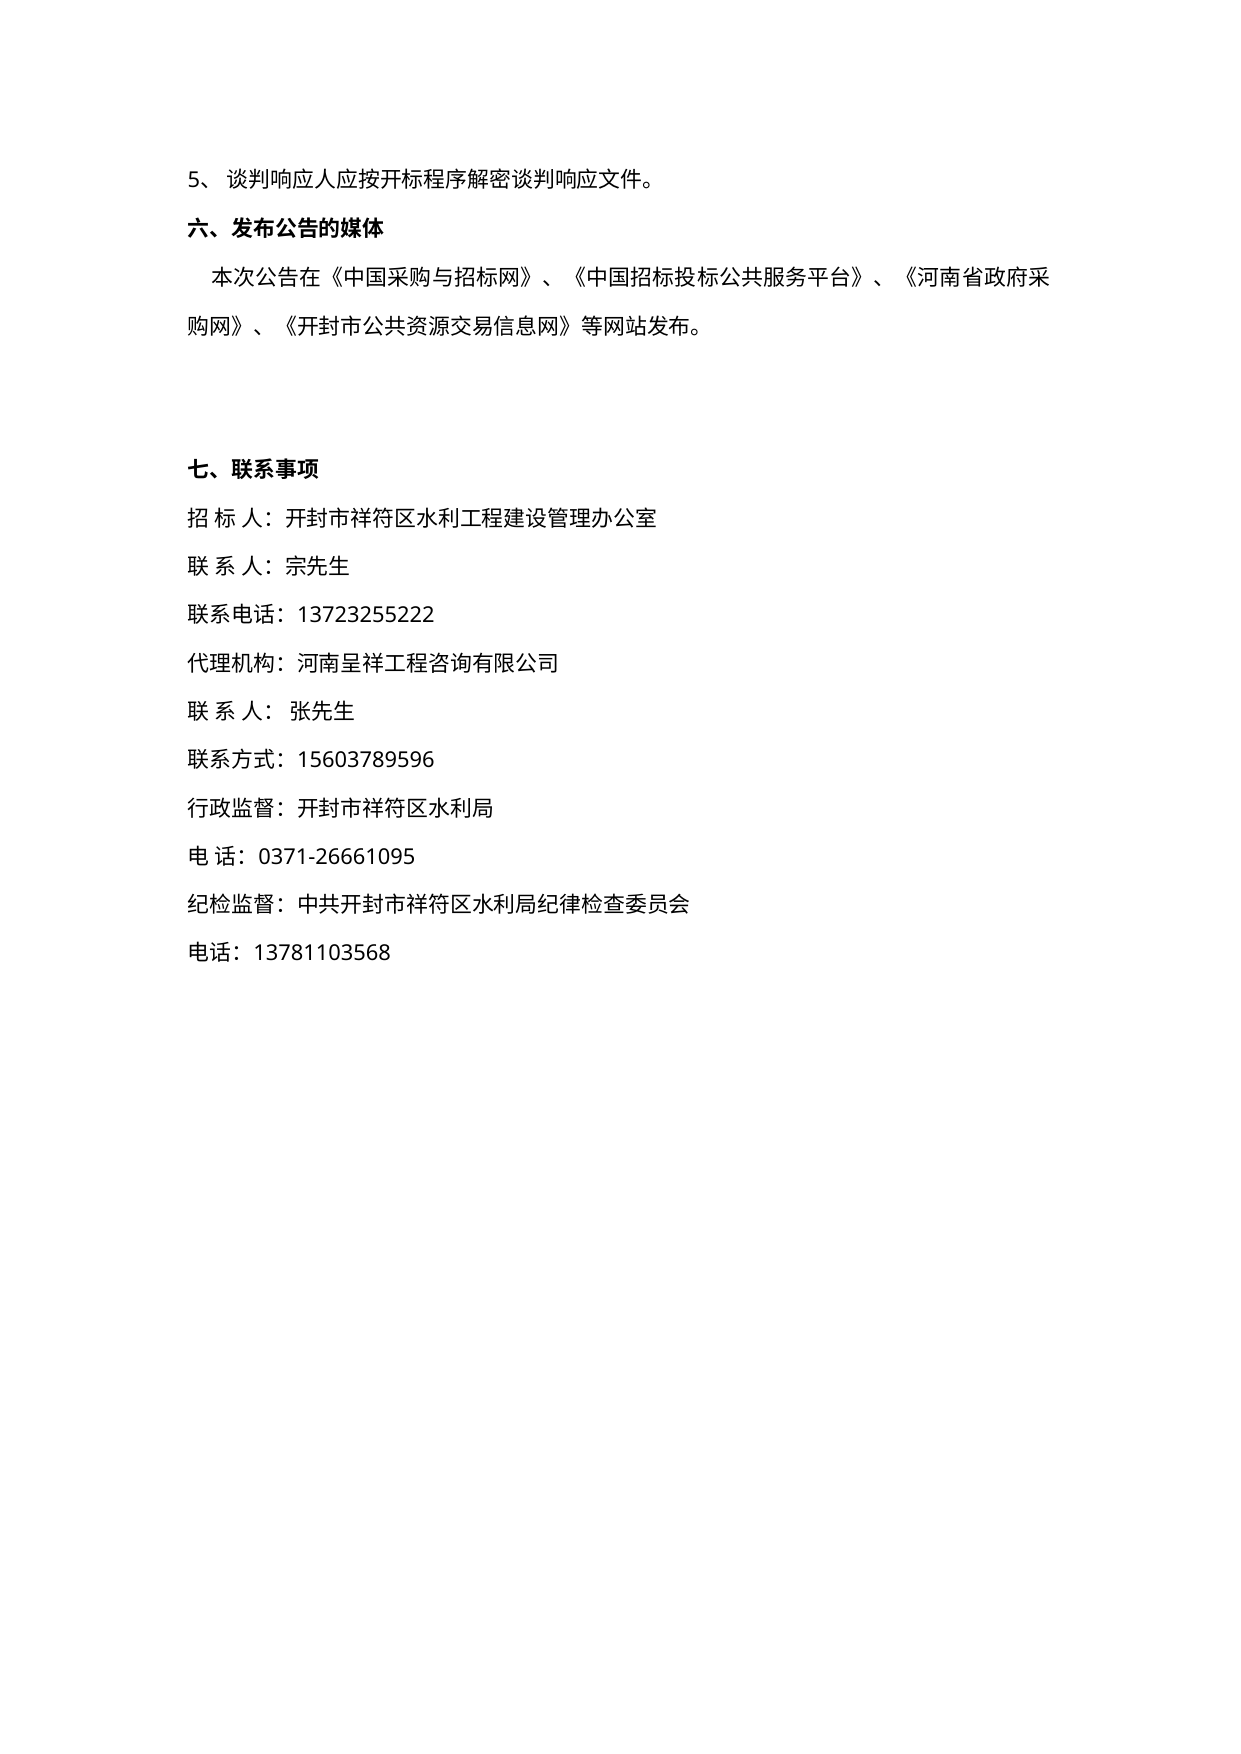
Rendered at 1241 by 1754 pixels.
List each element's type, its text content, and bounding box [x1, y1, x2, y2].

text 联系电话：13723255222 [187, 597, 1053, 629]
text 行政监督：开封市祥符区水利局 [187, 790, 1053, 823]
text 联 系 人：宗先生 [187, 548, 1053, 581]
text 电话：13781103568 [187, 935, 1053, 968]
text 联系方式：15603789596 [187, 742, 1053, 774]
text 七、联系事项 招 标 人：开封市祥符区水利工程建设管理办公室 [187, 451, 1053, 533]
text 5、 谈判响应人应按开标程序解密谈判响应文件。 六、发布公告的媒体 本次公告在《中国采购与招标网》、《中国招标投标公共服务平台》、《河南省政府采购网》、《开封市公共资源交易信息网》等网站发布。 [187, 162, 1053, 341]
text 联 系 人： 张先生 [187, 693, 1053, 726]
text 纪检监督：中共开封市祥符区水利局纪律检查委员会 [187, 887, 1053, 919]
text 代理机构：河南呈祥工程咨询有限公司 [187, 645, 1053, 678]
text 电 话：0371-26661095 [187, 838, 1053, 871]
